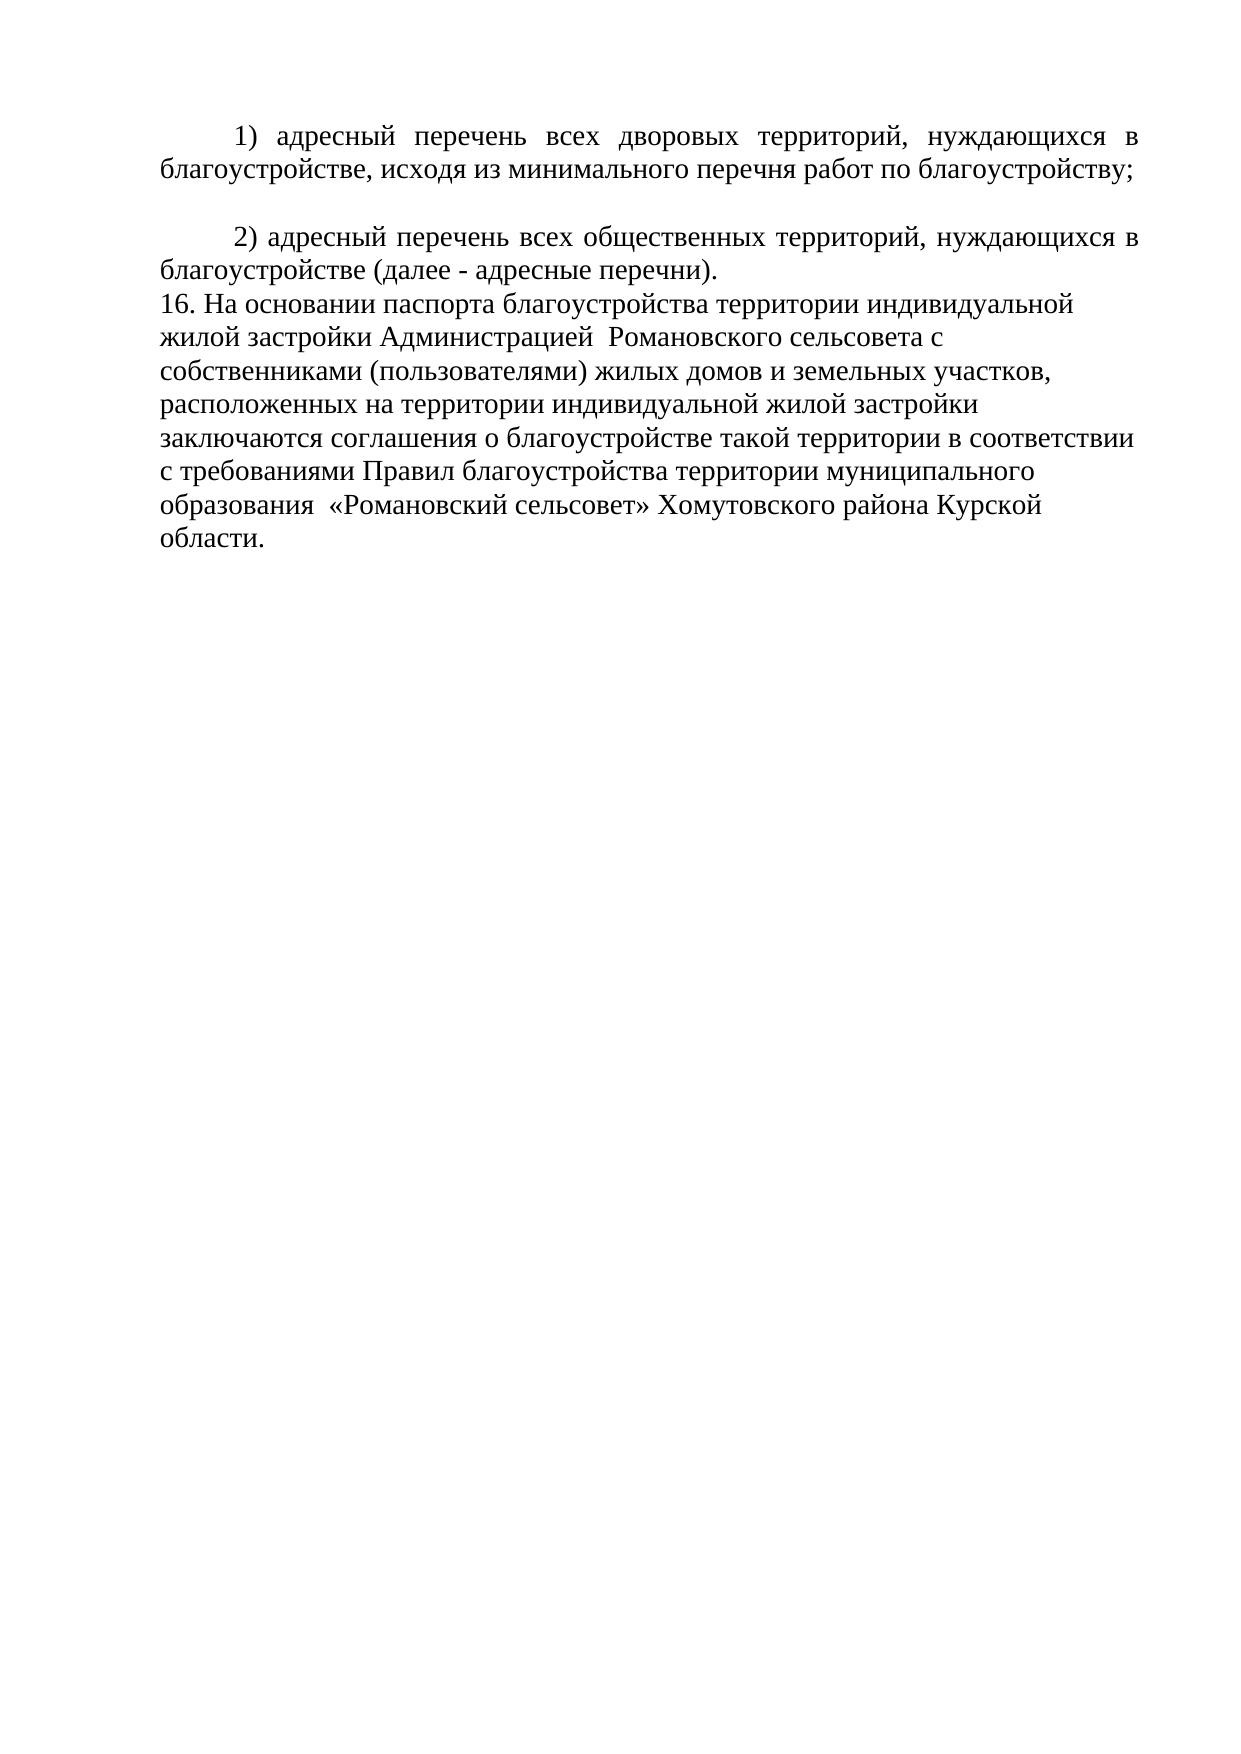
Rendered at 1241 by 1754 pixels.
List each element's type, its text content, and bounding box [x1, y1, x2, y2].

text 1) адресный перечень всех дворовых территорий, нуждающихся в благоустройстве, исходя из минимального перечня работ по благоустройству; [159, 118, 1140, 185]
text 2) адресный перечень всех общественных территорий, нуждающихся в благоустройстве (далее - адресные перечни). [159, 219, 1140, 286]
text 16. На основании паспорта благоустройства территории индивидуальной жилой застройки Администрацией Романовского сельсовета с собственниками (пользователями) жилых домов и земельных участков, расположенных на территории индивидуальной жилой застройки заключаются соглашения о благоустройстве такой территории в соответствии с требованиями Правил благоустройства территории муниципального образования «Романовский сельсовет» Хомутовского района Курской области. [159, 286, 1140, 554]
